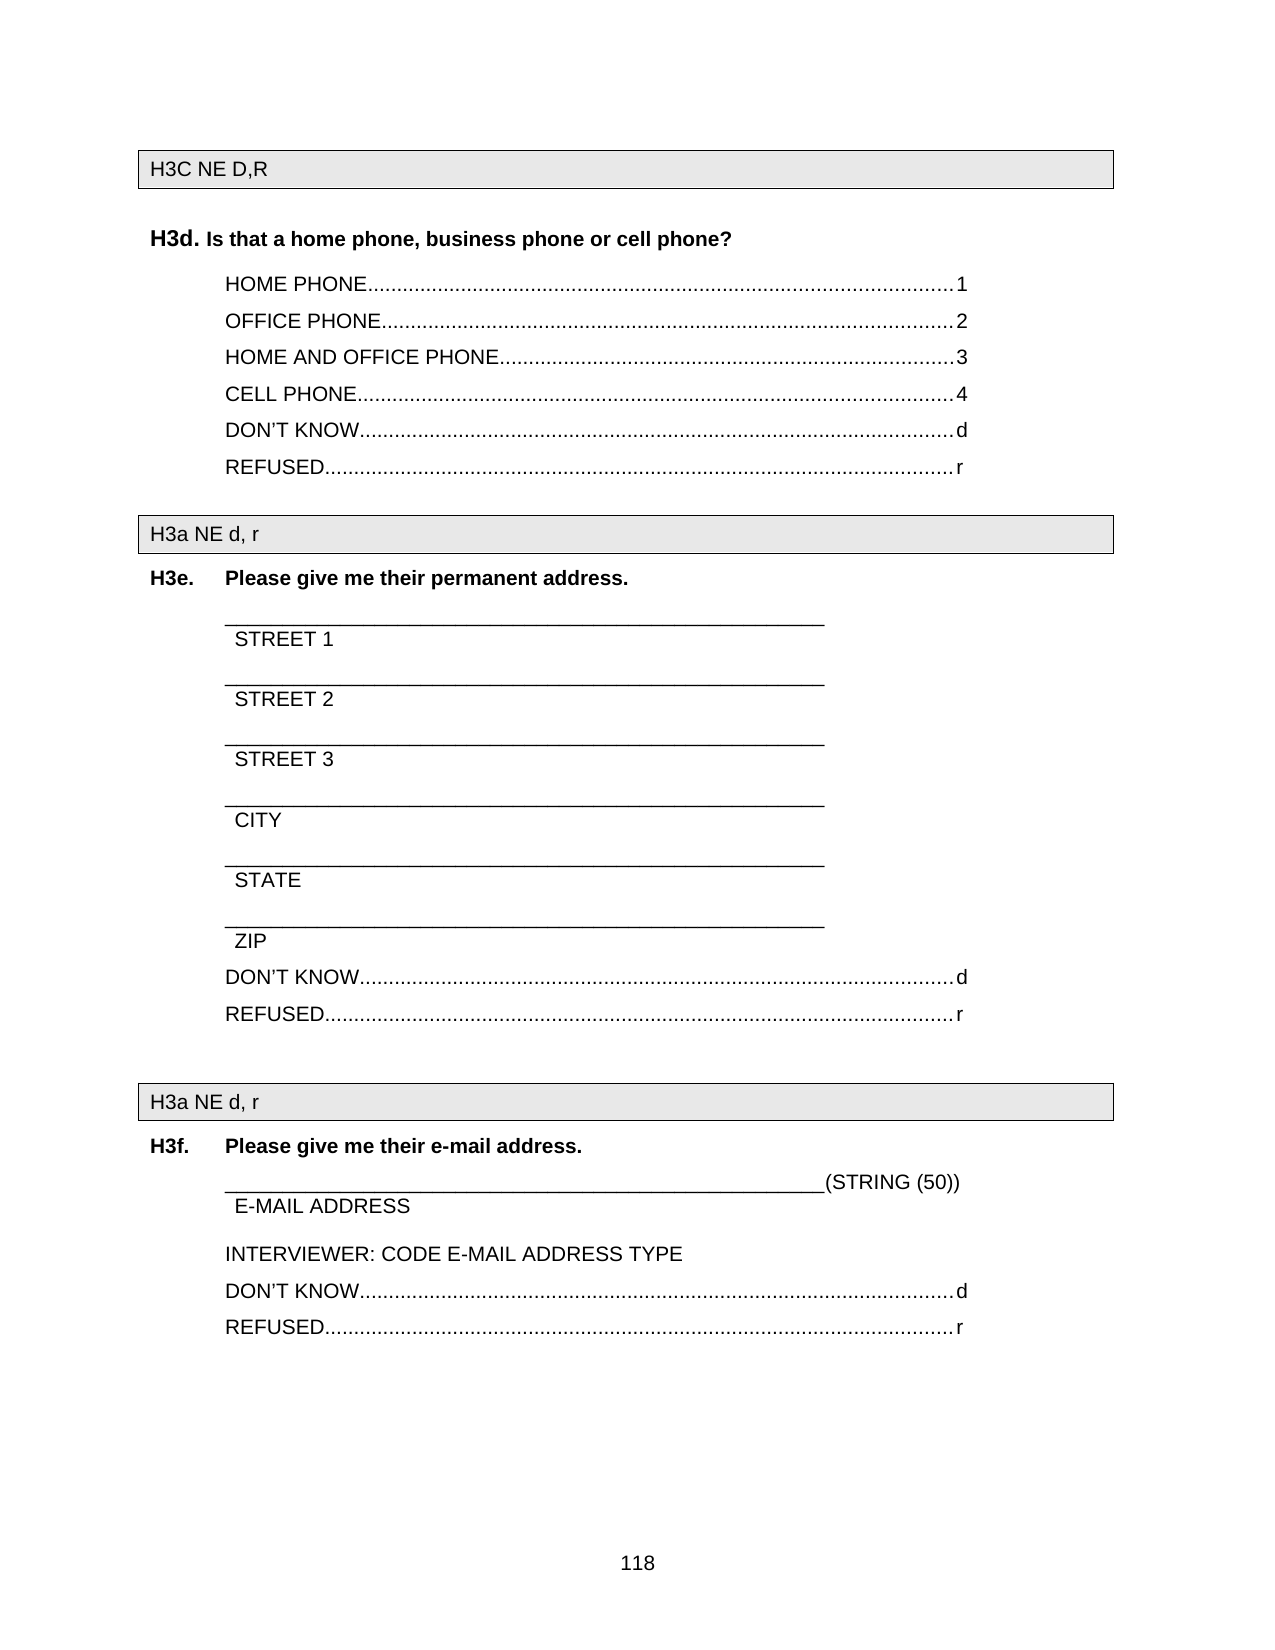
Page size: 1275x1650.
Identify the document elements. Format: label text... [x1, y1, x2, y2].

text H3f. Please give me their e-mail address. [150, 1134, 1125, 1158]
text (STRING (50)) [225, 1170, 1153, 1194]
text REFUSED r [225, 1001, 928, 1025]
text DON’T KNOW d [225, 965, 928, 989]
text H3d. Is that a home phone, business phone or cell phone? [150, 225, 1125, 251]
text E-MAIL ADDRESS [234, 1194, 1125, 1218]
text DON’T KNOW d [225, 418, 928, 442]
text H3e. Please give me their permanent address. [150, 566, 1125, 590]
text home and office phone 3 [225, 345, 928, 369]
text CITY [234, 808, 1125, 832]
text home phone 1 [225, 272, 928, 296]
text cell phone 4 [225, 382, 928, 406]
text REFUSED r [225, 1315, 928, 1339]
text DON’T KNOW d [225, 1278, 928, 1302]
text INTERVIEWER: CODE E-MAIL ADDRESS TYPE [150, 1242, 1125, 1266]
text STREET 1 [234, 626, 1125, 650]
text STREET 2 [234, 687, 1125, 711]
text ZIP [234, 928, 1125, 952]
text STATE [234, 868, 1125, 892]
text REFUSED r [225, 454, 928, 478]
text STREET 3 [234, 747, 1125, 771]
text office phone 2 [225, 309, 928, 333]
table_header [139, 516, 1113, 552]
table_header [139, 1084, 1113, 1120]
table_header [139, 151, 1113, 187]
